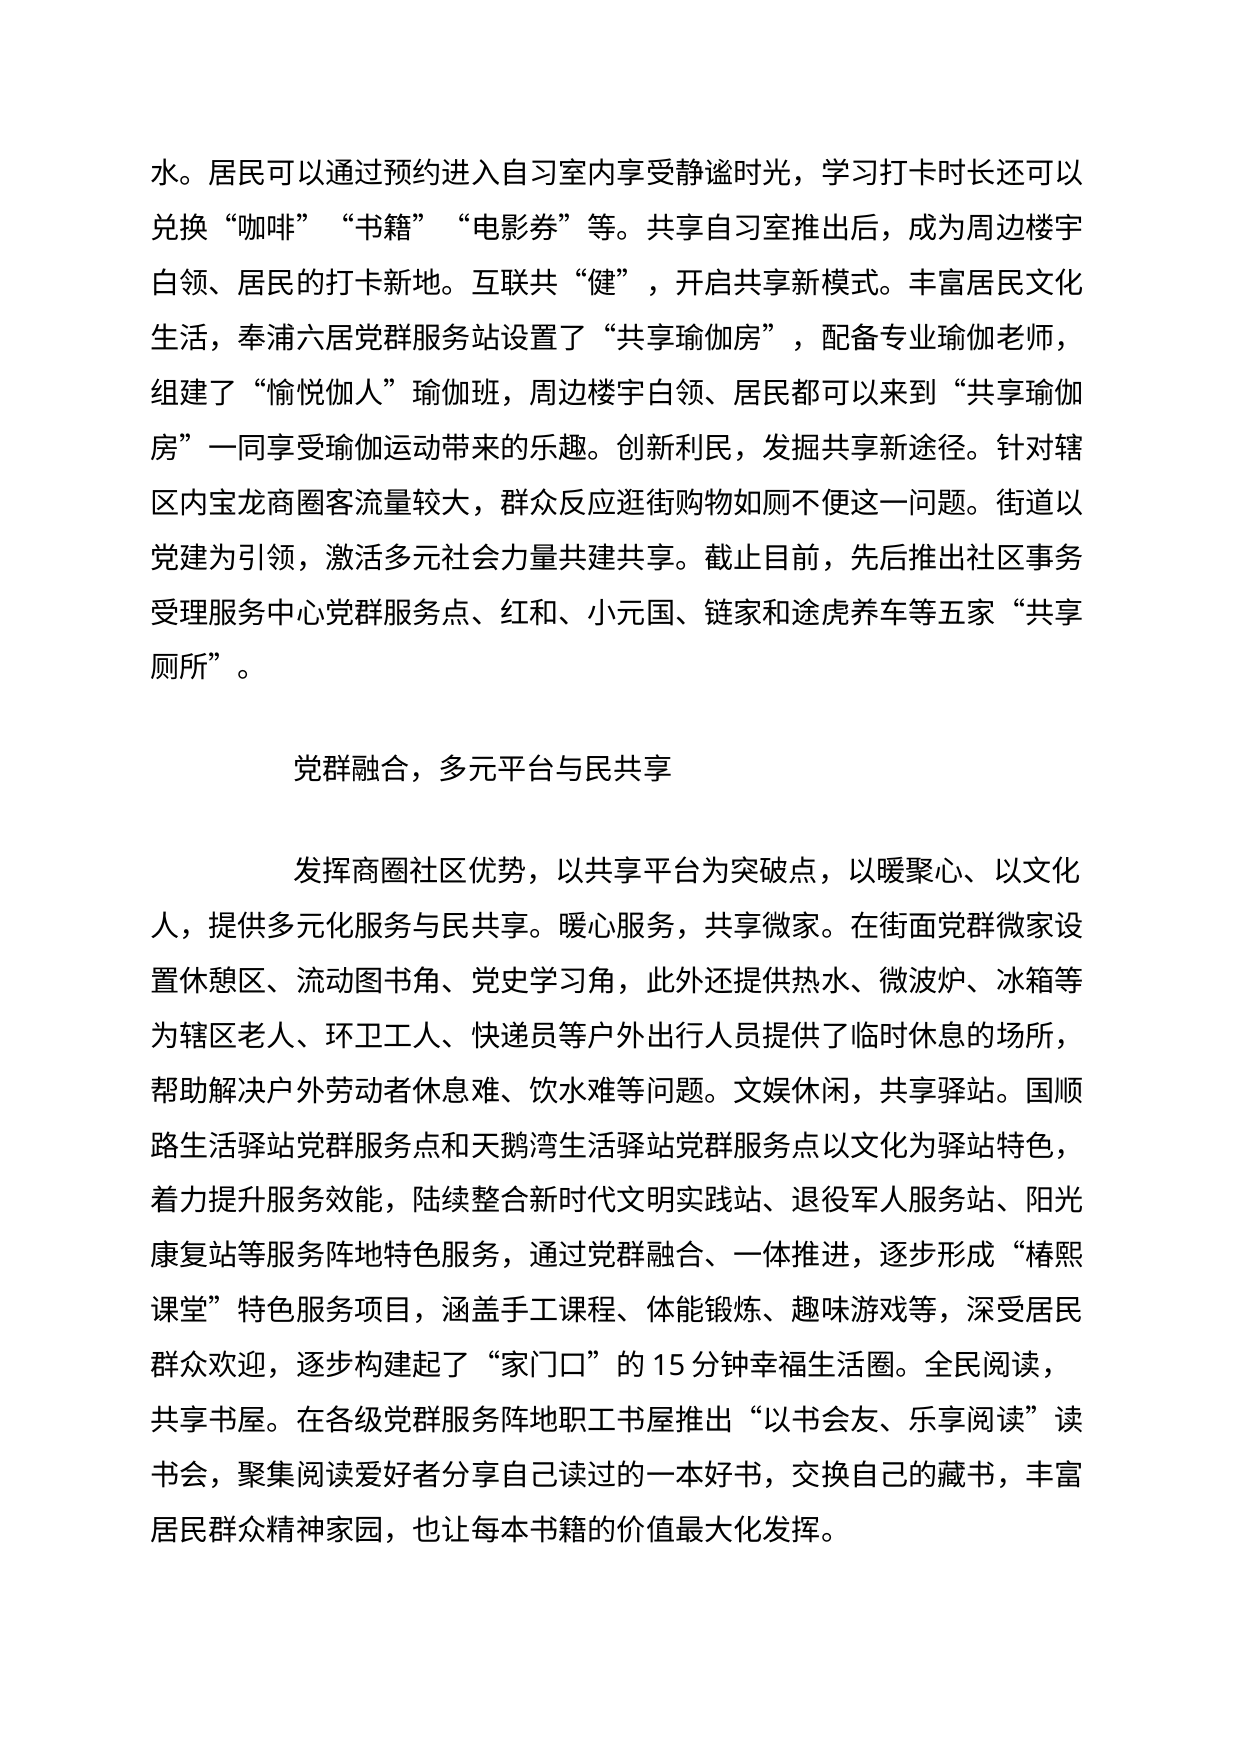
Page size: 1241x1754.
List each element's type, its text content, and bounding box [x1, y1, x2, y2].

text 发挥商圈社区优势，以共享平台为突破点，以暖聚心、以文化人，提供多元化服务与民共享。暖心服务，共享微家。在街面党群微家设置休憩区、流动图书角、党史学习角，此外还提供热水、微波炉、冰箱等为辖区老人、环卫工人、快递员等户外出行人员提供了临时休息的场所，帮助解决户外劳动者休息难、饮水难等问题。文娱休闲，共享驿站。国顺路生活驿站党群服务点和天鹅湾生活驿站党群服务点以文化为驿站特色，着力提升服务效能，陆续整合新时代文明实践站、退役军人服务站、阳光康复站等服务阵地特色服务，通过党群融合、一体推进，逐步形成“椿熙课堂”特色服务项目，涵盖手工课程、体能锻炼、趣味游戏等，深受居民群众欢迎，逐步构建起了“家门口”的15分钟幸福生活圈。全民阅读，共享书屋。在各级党群服务阵地职工书屋推出“以书会友、乐享阅读”读书会，聚集阅读爱好者分享自己读过的一本好书，交换自己的藏书，丰富居民群众精神家园，也让每本书籍的价值最大化发挥。 [150, 848, 1090, 1549]
text 党群融合，多元平台与民共享 [150, 746, 1090, 788]
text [150, 150, 1090, 686]
